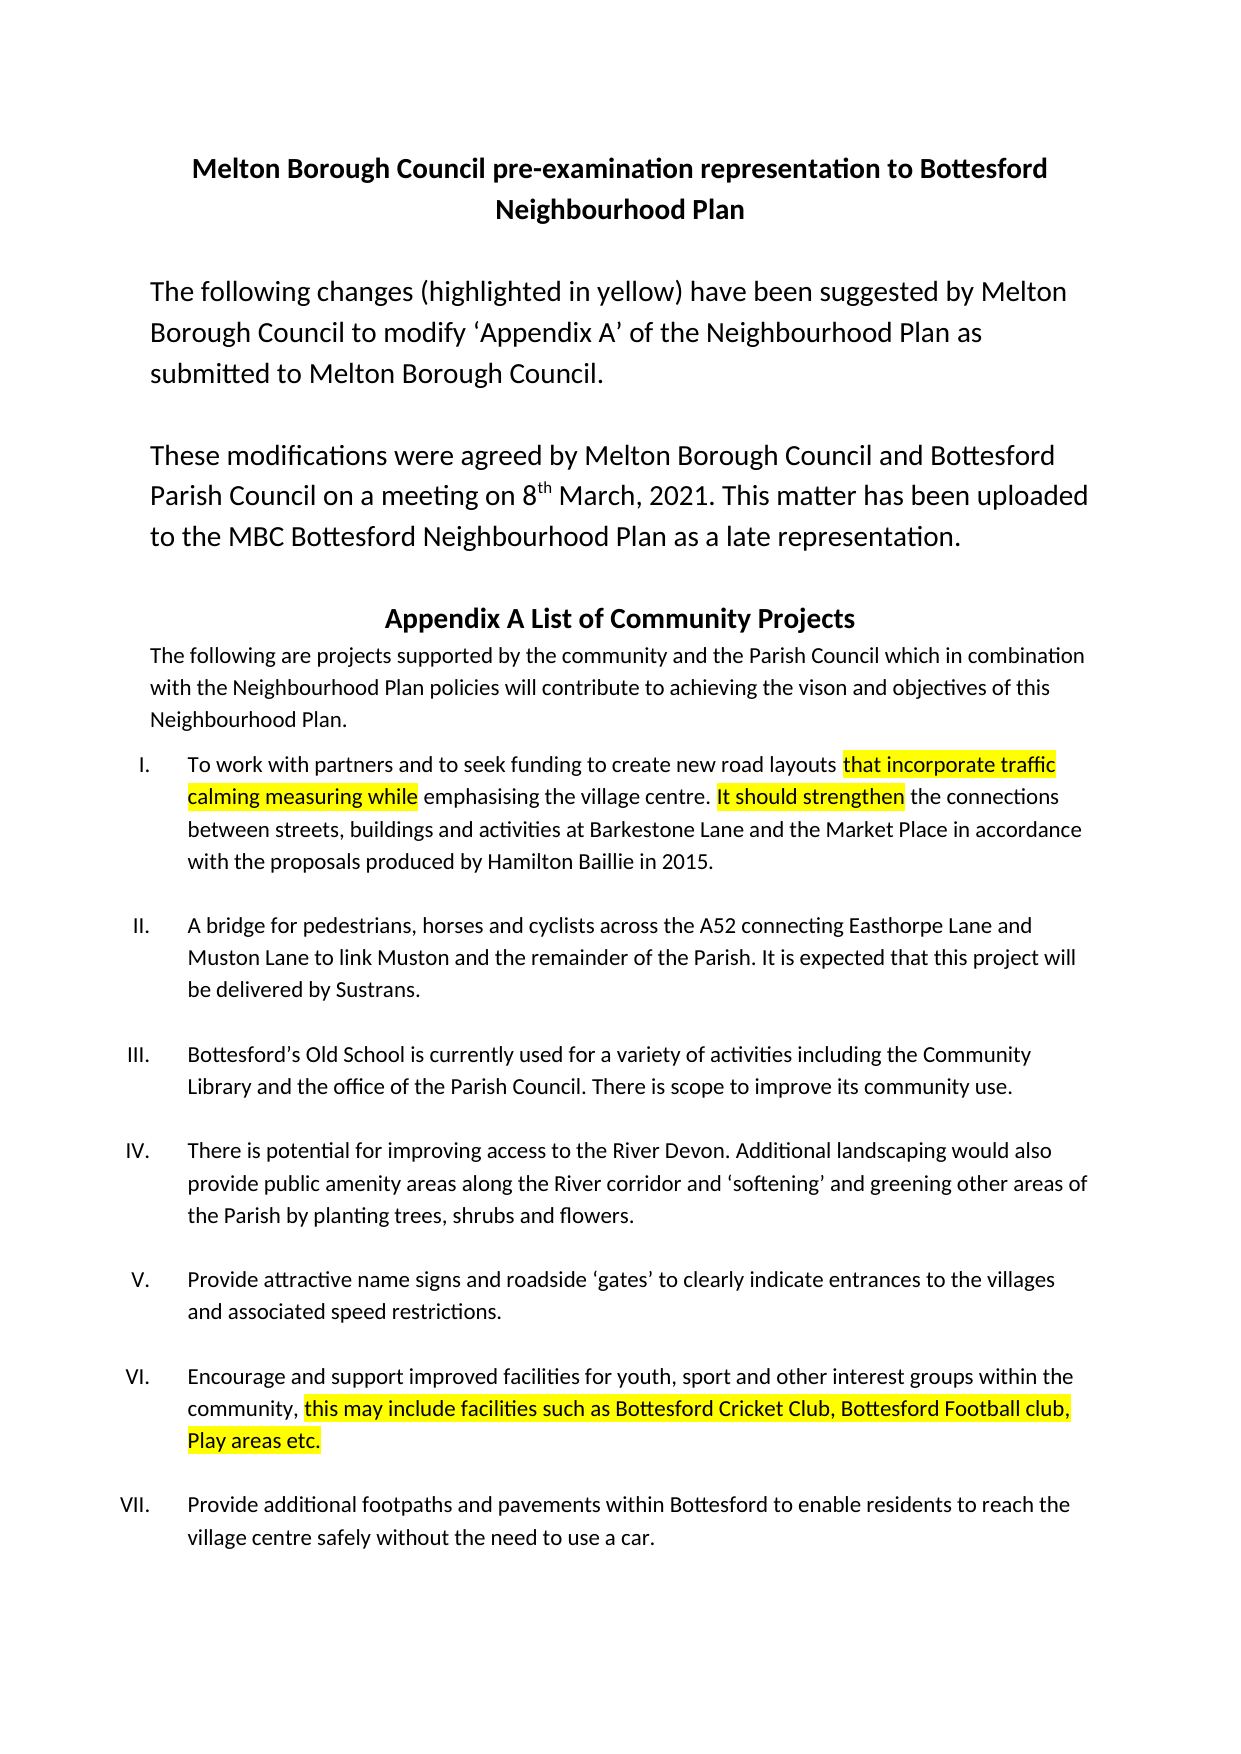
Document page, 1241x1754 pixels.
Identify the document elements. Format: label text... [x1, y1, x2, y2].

list A bridge for pedestrians, horses and cyclists across the A52 connecting Easthorpe Lane and Muston Lane to link Muston and the remainder of the Parish. It is expected that this project will be delivered by Sustrans. [150, 911, 1090, 1004]
list Encourage and support improved facilities for youth, sport and other interest groups within the community, this may include facilities such as Bottesford Cricket Club, Bottesford Football club, Play areas etc. [150, 1362, 1090, 1454]
list To work with partners and to seek funding to create new road layouts that incorporate traffic calming measuring while emphasising the village centre. It should strengthen the connections between streets, buildings and activities at Barkestone Lane and the Market Place in accordance with the proposals produced by Hamilton Baillie in 2015. [150, 750, 1090, 875]
text These modifications were agreed by Melton Borough Council and Bottesford Parish Council on a meeting on 8th March, 2021. This matter has been uploaded to the MBC Bottesford Neighbourhood Plan as a late representation. [150, 437, 1090, 554]
text Appendix A List of Community Projects [150, 600, 1090, 636]
list There is potential for improving access to the River Devon. Additional landscaping would also provide public amenity areas along the River corridor and ‘softening’ and greening other areas of the Parish by planting trees, shrubs and flowers. [150, 1137, 1090, 1229]
list Provide additional footpaths and pavements within Bottesford to enable residents to reach the village centre safely without the need to use a car. [150, 1491, 1090, 1551]
text Melton Borough Council pre-examination representation to Bottesford Neighbourhood Plan [150, 150, 1090, 227]
list Provide attractive name signs and roadside ‘gates’ to clearly indicate entrances to the villages and associated speed restrictions. [150, 1265, 1090, 1326]
list Bottesford’s Old School is currently used for a variety of activities including the Community Library and the office of the Parish Council. There is scope to improve its community use. [150, 1040, 1090, 1100]
text The following are projects supported by the community and the Parish Council which in combination with the Neighbourhood Plan policies will contribute to achieving the vison and objectives of this Neighbourhood Plan. [150, 641, 1090, 734]
text The following changes (highlighted in yellow) have been suggested by Melton Borough Council to modify ‘Appendix A’ of the Neighbourhood Plan as submitted to Melton Borough Council. [150, 273, 1090, 390]
